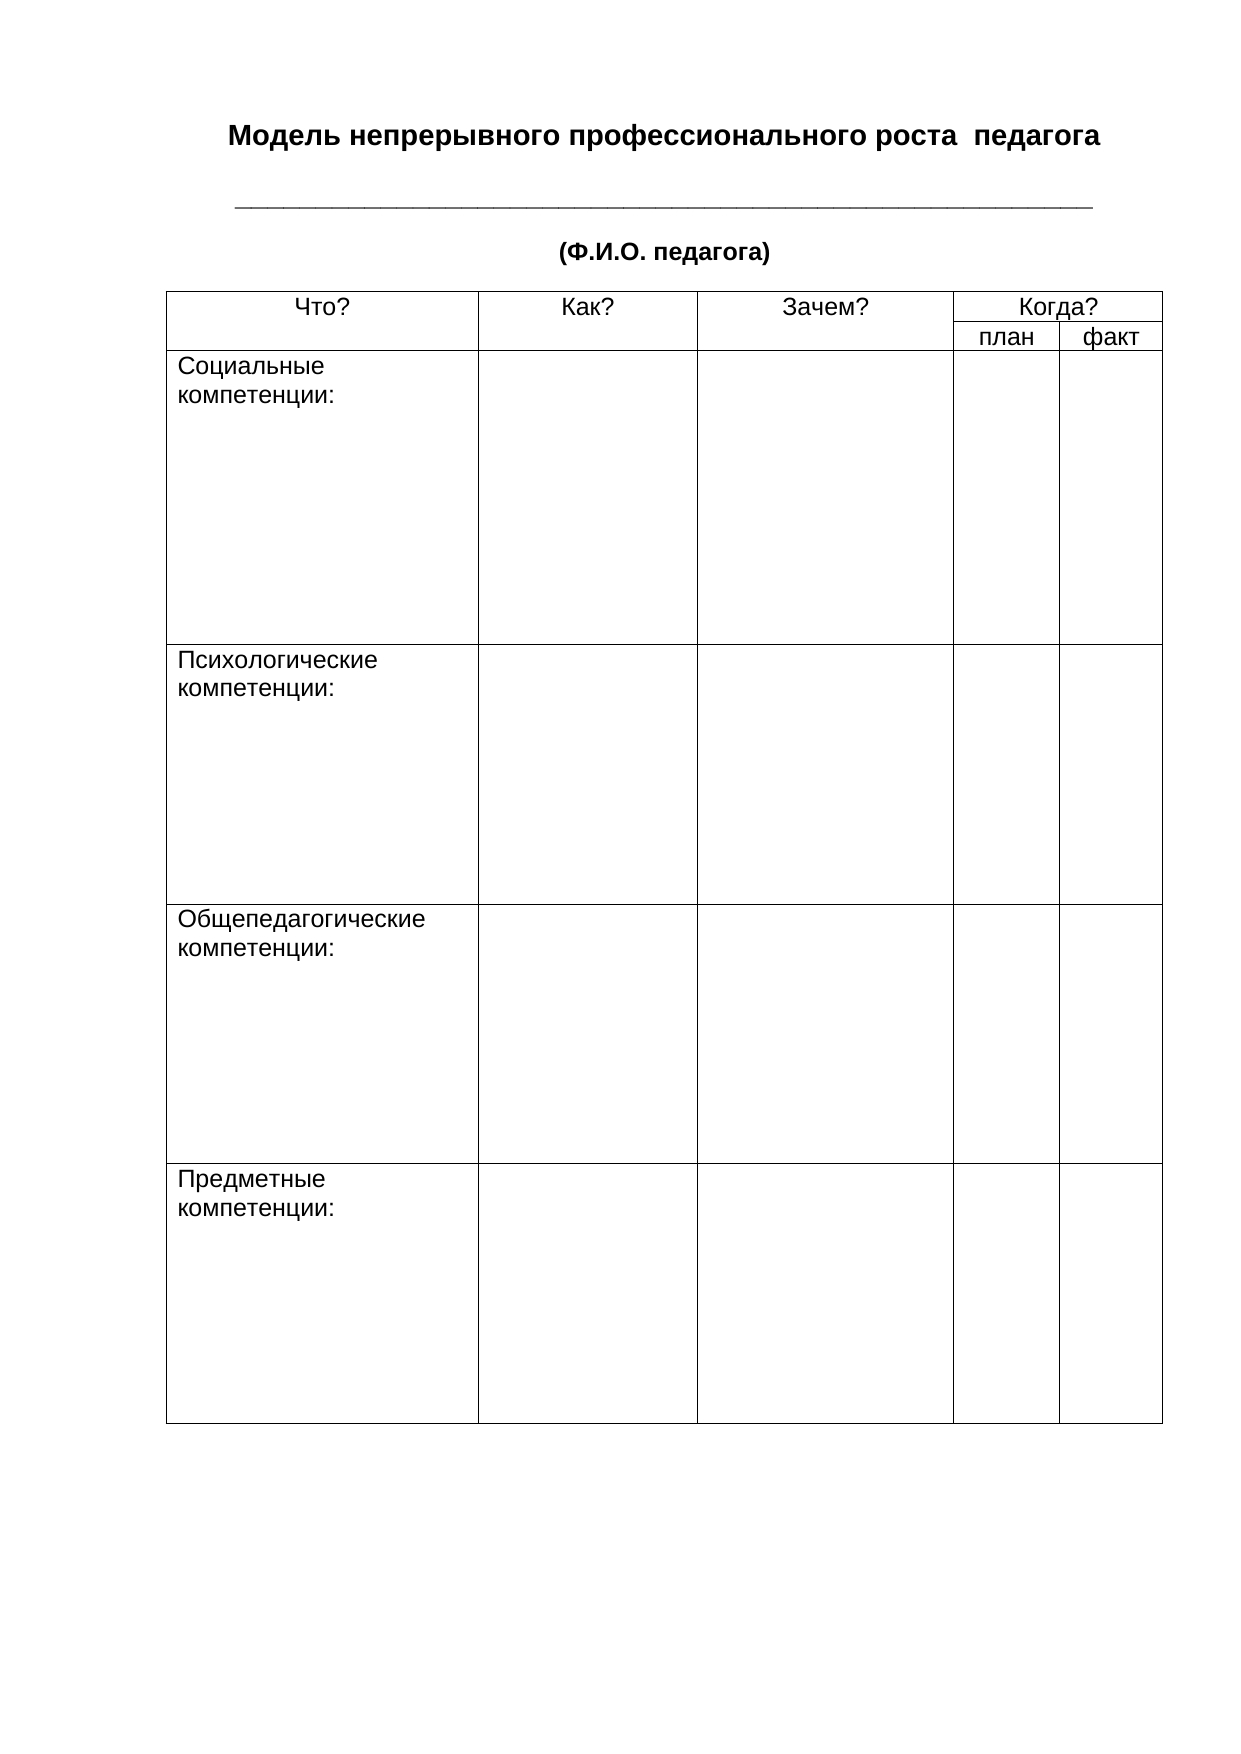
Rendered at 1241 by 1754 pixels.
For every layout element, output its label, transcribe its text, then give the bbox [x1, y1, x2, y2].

table_cell Социальные компетенции: [167, 351, 478, 644]
table_cell [954, 1164, 1059, 1423]
table_cell [479, 645, 697, 903]
table_cell [698, 645, 953, 903]
text Модель непрерывного профессионального роста педагога [177, 118, 1152, 152]
table_cell [698, 351, 953, 644]
table_cell [1060, 1164, 1162, 1423]
table_cell Общепедагогические компетенции: [167, 905, 478, 1163]
table_header Как? [479, 292, 697, 350]
table_cell [698, 1164, 953, 1423]
table_cell Предметные компетенции: [167, 1164, 478, 1423]
table_header Что? [167, 292, 478, 350]
table_cell [954, 645, 1059, 903]
table_cell план [954, 322, 1059, 350]
table_cell [479, 1164, 697, 1423]
text _____________________________________________________ [177, 177, 1152, 211]
text (Ф.И.О. педагога) [177, 237, 1152, 266]
table_cell [479, 351, 697, 644]
table_cell [954, 351, 1059, 644]
table_cell [1060, 351, 1162, 644]
table_cell [698, 905, 953, 1163]
table_cell Психологические компетенции: [167, 645, 478, 903]
table_cell [1060, 905, 1162, 1163]
table_header Зачем? [698, 292, 953, 350]
table_cell [479, 905, 697, 1163]
table_cell [1060, 645, 1162, 903]
table_cell факт [1060, 322, 1162, 350]
table_cell [954, 905, 1059, 1163]
table_header Когда? [954, 292, 1162, 321]
